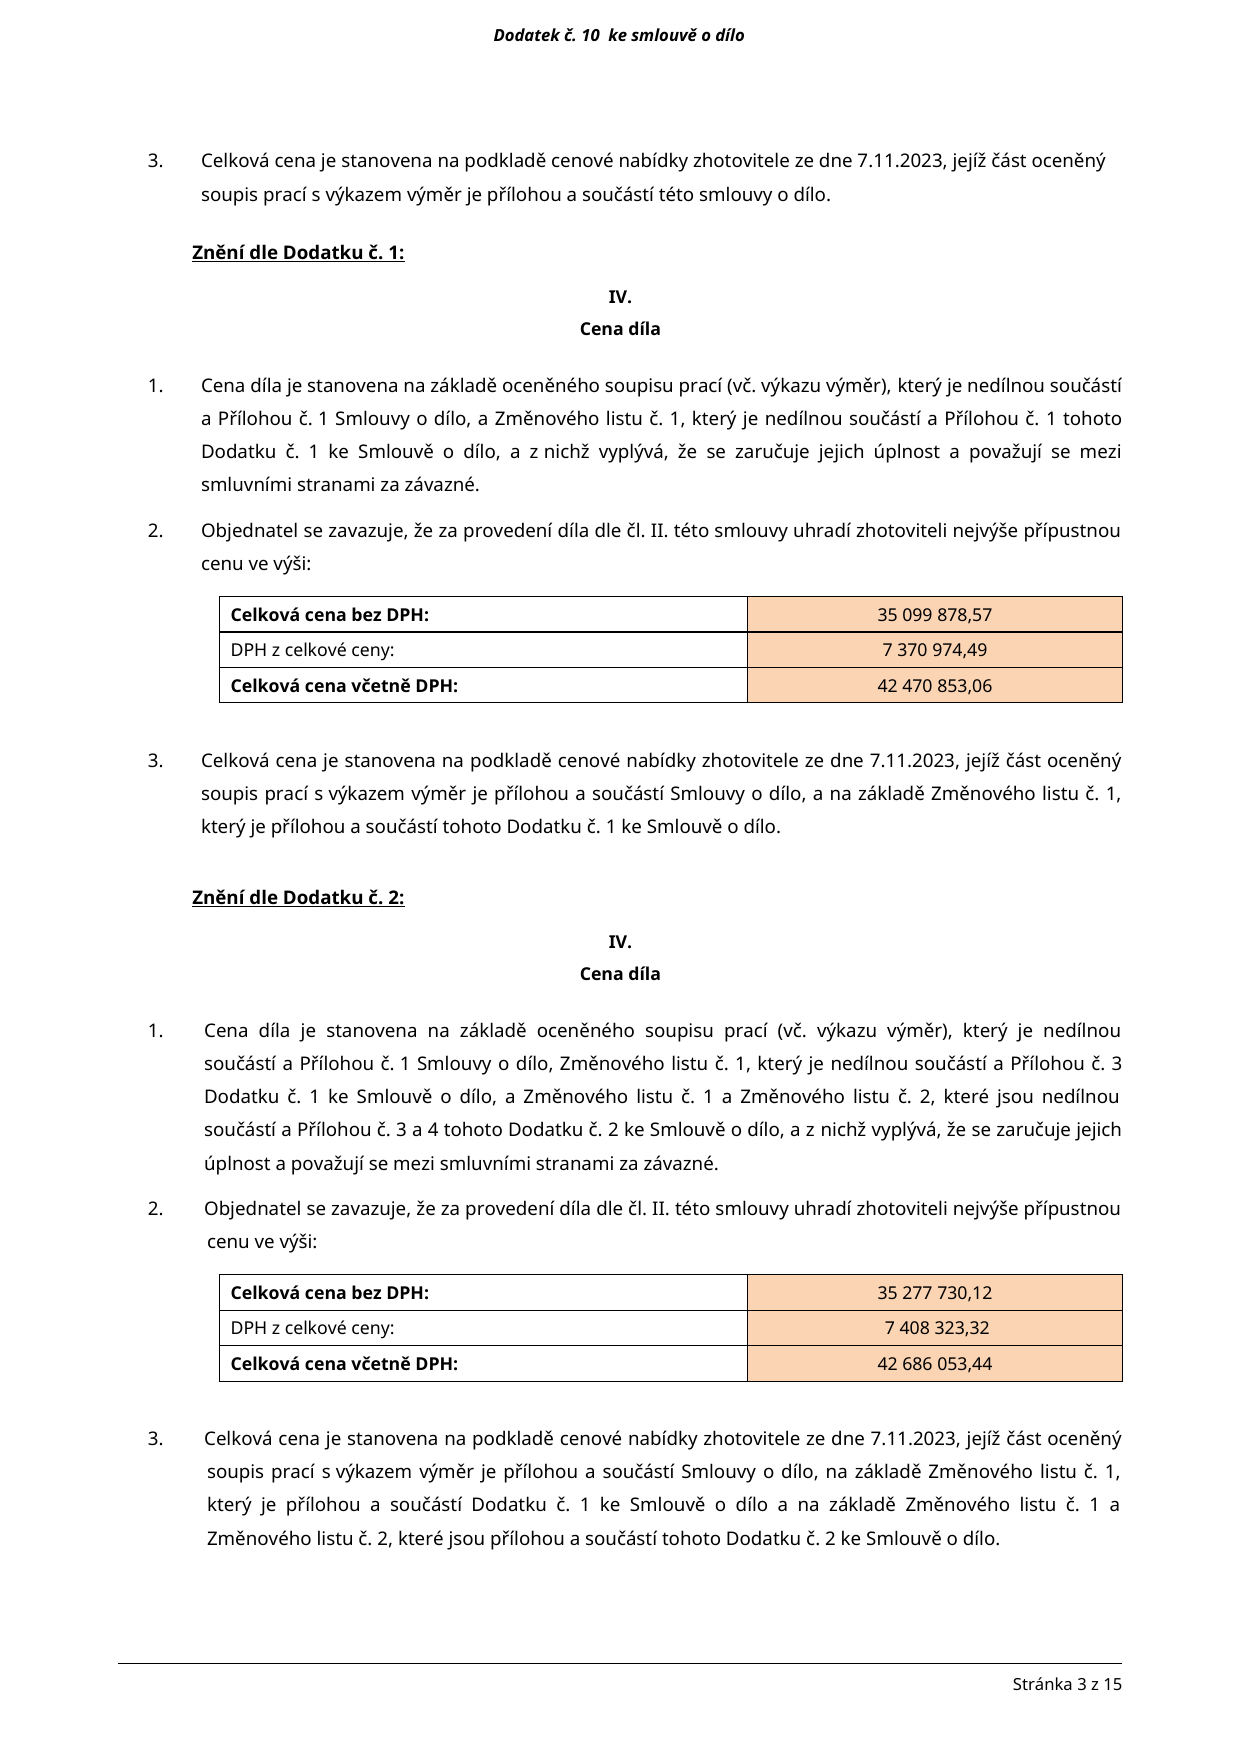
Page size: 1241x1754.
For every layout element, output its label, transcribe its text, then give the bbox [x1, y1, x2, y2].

list Objednatel se zavazuje, že za provedení díla dle čl. II. této smlouvy uhradí zhotoviteli nejvýše přípustnou cenu ve výši: [148, 517, 1122, 576]
text Celková cena je stanovena na podkladě cenové nabídky zhotovitele ze dne 7.11.2023, jejíž část oceněný soupis prací s výkazem výměr je přílohou a součástí Smlouvy o dílo, a na základě Změnového listu č. 1, který je přílohou a součástí tohoto Dodatku č. 1 ke Smlouvě o dílo. [148, 747, 1122, 839]
list Celková cena je stanovena na podkladě cenové nabídky zhotovitele ze dne 7.11.2023, jejíž část oceněný soupis prací s výkazem výměr je přílohou a součástí této smlouvy o dílo. [148, 148, 1122, 206]
text Celková cena je stanovena na podkladě cenové nabídky zhotovitele ze dne 7.11.2023, jejíž část oceněný soupis prací s výkazem výměr je přílohou a součástí Smlouvy o dílo, na základě Změnového listu č. 1, který je přílohou a součástí Dodatku č. 1 ke Smlouvě o dílo a na základě Změnového listu č. 1 a Změnového listu č. 2, které jsou přílohou a součástí tohoto Dodatku č. 2 ke Smlouvě o dílo. [148, 1425, 1122, 1550]
list Znění dle Dodatku č. 2: [118, 884, 1122, 909]
table_cell DPH z celkové ceny: [220, 633, 747, 667]
table_cell 42 686 053,44 [748, 1346, 1122, 1381]
table_header Celková cena bez DPH: [220, 597, 747, 631]
text Cena díla [118, 961, 1122, 985]
text Objednatel se zavazuje, že za provedení díla dle čl. II. této smlouvy uhradí zhotoviteli nejvýše přípustnou cenu ve výši: [148, 1196, 1122, 1254]
table_cell DPH z celkové ceny: [220, 1311, 747, 1345]
list IV. [118, 930, 1122, 954]
list Znění dle Dodatku č. 1: [118, 239, 1122, 264]
list IV. [118, 284, 1122, 309]
list Cena díla je stanovena na základě oceněného soupisu prací (vč. výkazu výměr), který je nedílnou součástí a Přílohou č. 1 Smlouvy o dílo, a Změnového listu č. 1, který je nedílnou součástí a Přílohou č. 1 tohoto Dodatku č. 1 ke Smlouvě o dílo, a z nichž vyplývá, že se zaručuje jejich úplnost a považují se mezi smluvními stranami za závazné. [148, 372, 1122, 497]
table_header 35 277 730,12 [748, 1275, 1122, 1310]
table_header 35 099 878,57 [748, 597, 1122, 631]
table_header Celková cena bez DPH: [220, 1275, 747, 1310]
list Cena díla je stanovena na základě oceněného soupisu prací (vč. výkazu výměr), který je nedílnou součástí a Přílohou č. 1 Smlouvy o dílo, Změnového listu č. 1, který je nedílnou součástí a Přílohou č. 3 Dodatku č. 1 ke Smlouvě o dílo, a Změnového listu č. 1 a Změnového listu č. 2, které jsou nedílnou součástí a Přílohou č. 3 a 4 tohoto Dodatku č. 2 ke Smlouvě o dílo, a z nichž vyplývá, že se zaručuje jejich úplnost a považují se mezi smluvními stranami za závazné. [148, 1017, 1122, 1175]
table_cell 42 470 853,06 [748, 668, 1122, 702]
text Cena díla [118, 316, 1122, 340]
table_cell 7 370 974,49 [748, 633, 1122, 667]
table_cell Celková cena včetně DPH: [220, 1346, 747, 1381]
table_cell Celková cena včetně DPH: [220, 668, 747, 702]
table_cell 7 408 323,32 [748, 1311, 1122, 1345]
